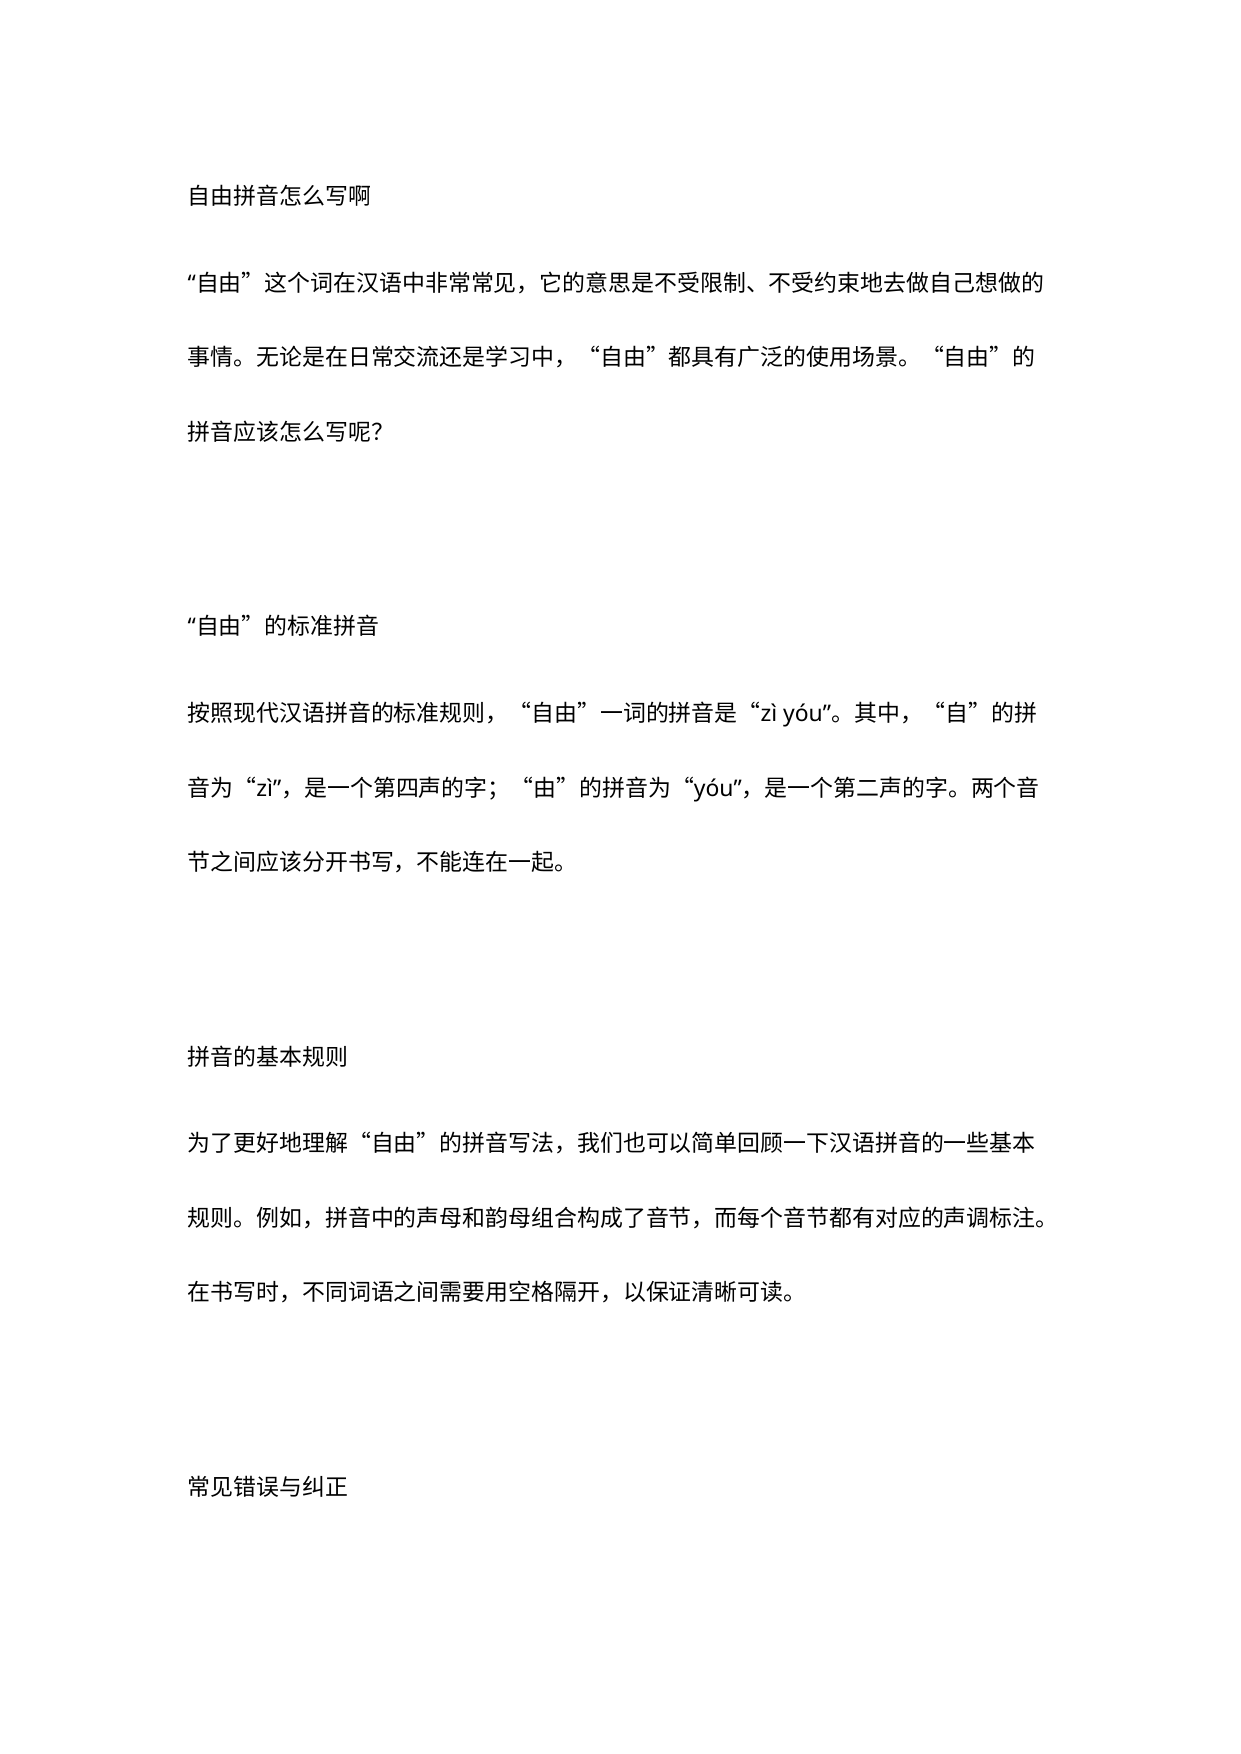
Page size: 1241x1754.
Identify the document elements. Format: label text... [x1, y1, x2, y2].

text “自由”的标准拼音 [187, 592, 1053, 657]
text 按照现代汉语拼音的标准规则，“自由”一词的拼音是“zì yóu”。其中，“自”的拼音为“zì”，是一个第四声的字；“由”的拼音为“yóu”，是一个第二声的字。两个音节之间应该分开书写，不能连在一起。 [187, 679, 1053, 893]
text “自由”这个词在汉语中非常常见，它的意思是不受限制、不受约束地去做自己想做的事情。无论是在日常交流还是学习中，“自由”都具有广泛的使用场景。“自由”的拼音应该怎么写呢？ [187, 248, 1053, 463]
text 自由拼音怎么写啊 [187, 162, 1053, 227]
text 为了更好地理解“自由”的拼音写法，我们也可以简单回顾一下汉语拼音的一些基本规则。例如，拼音中的声母和韵母组合构成了音节，而每个音节都有对应的声调标注。在书写时，不同词语之间需要用空格隔开，以保证清晰可读。 [187, 1109, 1053, 1323]
text 常见错误与纠正 [187, 1453, 1053, 1518]
text 拼音的基本规则 [187, 1022, 1053, 1087]
